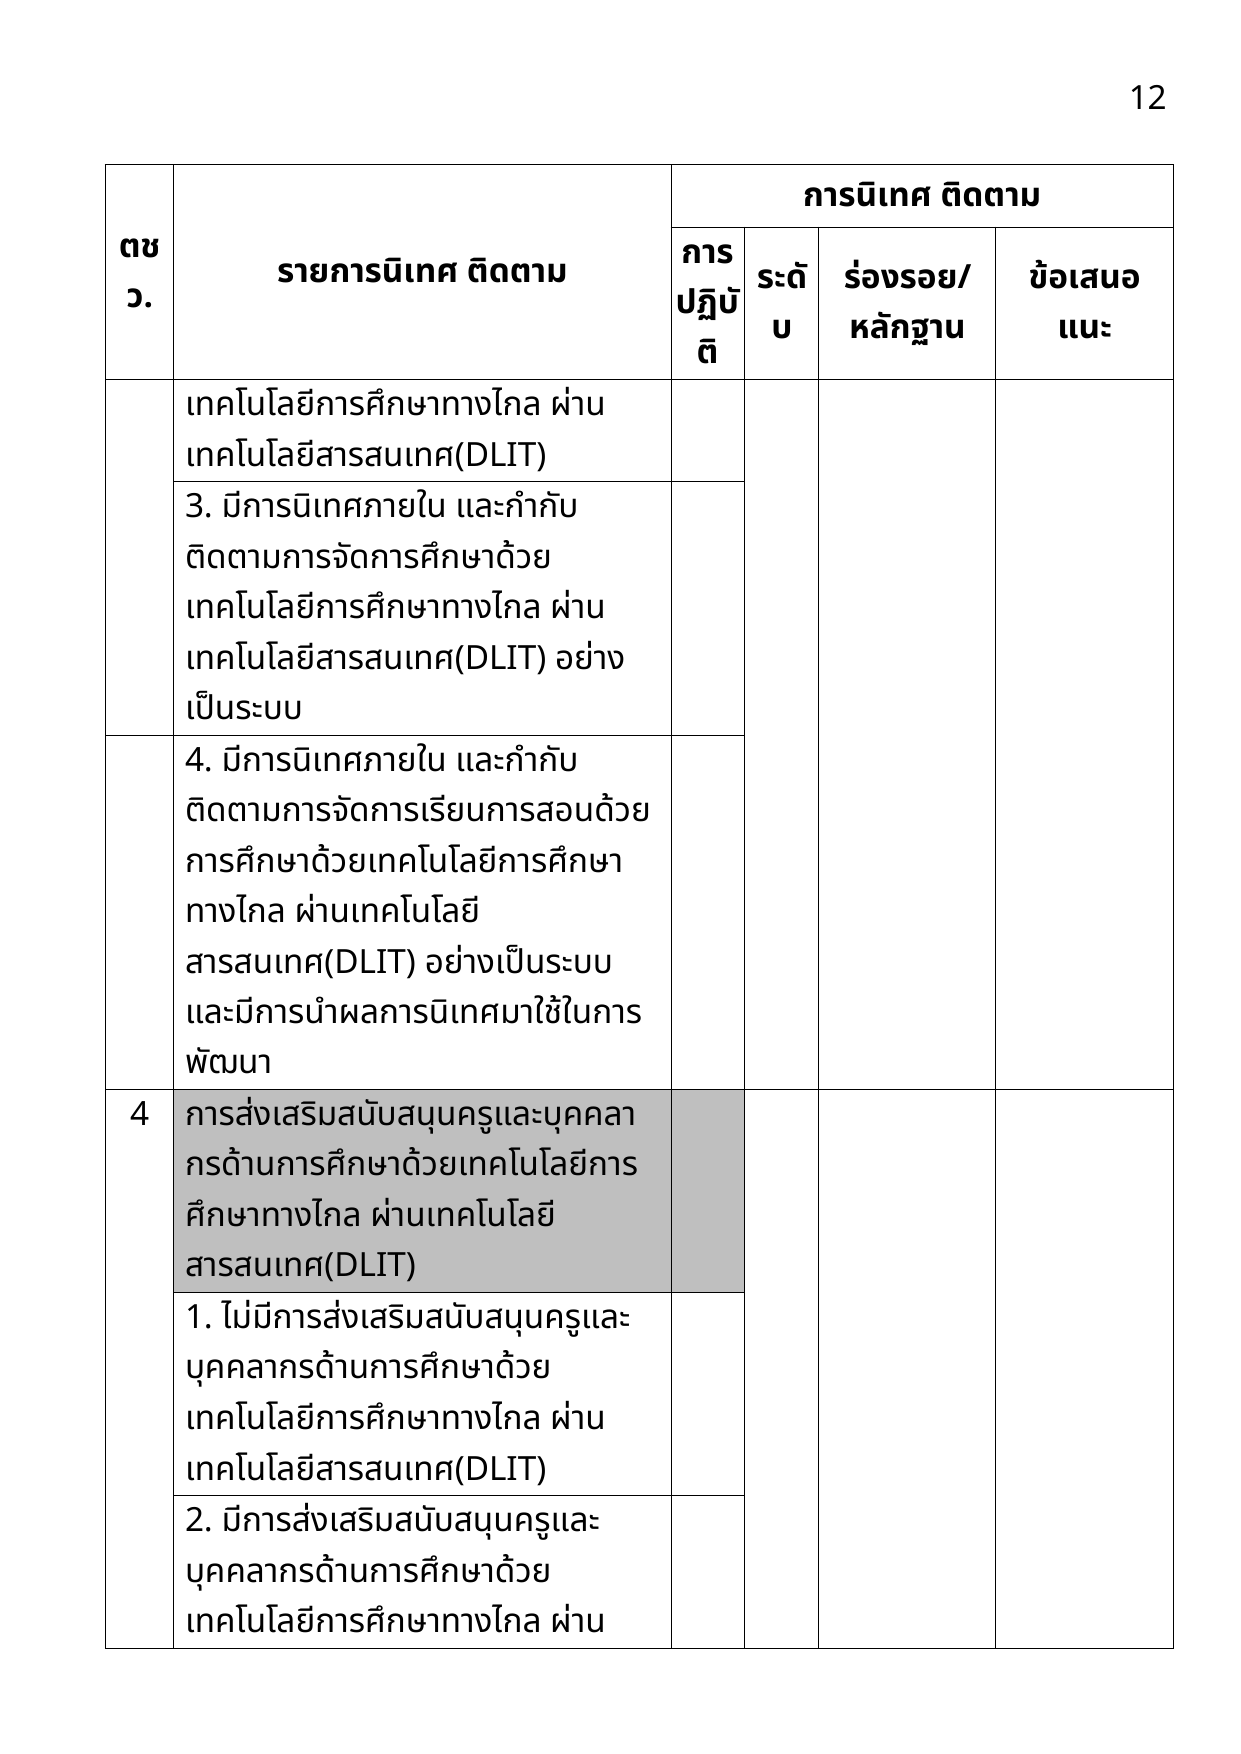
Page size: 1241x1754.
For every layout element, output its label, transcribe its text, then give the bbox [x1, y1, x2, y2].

table_header การนิเทศ ติดตาม [672, 165, 1173, 227]
table_cell [819, 1090, 995, 1647]
table_cell [672, 1293, 744, 1495]
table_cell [174, 380, 671, 481]
table_cell [672, 482, 744, 734]
table_cell 1. ไม่มีการส่งเสริมสนับสนุนครูและบุคคลากรด้านการศึกษาด้วยเทคโนโลยีการศึกษาทางไกล ผ่านเทคโนโลยีสารสนเทศ(DLIT) [174, 1293, 671, 1495]
table_cell 3. มีการนิเทศภายใน และกำกับติดตามการจัดการศึกษาด้วยเทคโนโลยีการศึกษาทางไกล ผ่านเทคโนโลยีสารสนเทศ(DLIT) อย่างเป็นระบบ [174, 482, 671, 734]
table_cell ข้อเสนอแนะ [996, 228, 1173, 379]
table_cell 4. มีการนิเทศภายใน และกำกับติดตามการจัดการเรียนการสอนด้วยการศึกษาด้วยเทคโนโลยีการศึกษาทางไกล ผ่านเทคโนโลยีสารสนเทศ(DLIT) อย่างเป็นระบบและมีการนำผลการนิเทศมาใช้ในการพัฒนา [174, 736, 671, 1089]
table_cell การส่งเสริมสนับสนุนครูและบุคคลากรด้านการศึกษาด้วยเทคโนโลยีการศึกษาทางไกล ผ่านเทคโนโลยีสารสนเทศ(DLIT) [174, 1090, 671, 1292]
table_cell [106, 736, 173, 1089]
table_cell 4 [106, 1090, 173, 1647]
table_cell [672, 1496, 744, 1647]
table_cell การปฏิบัติ [672, 228, 744, 379]
table_cell [996, 1090, 1173, 1647]
table_cell [745, 1090, 818, 1647]
table_cell [672, 1090, 744, 1292]
table_header รายการนิเทศ ติดตาม [174, 165, 671, 379]
table_cell ร่องรอย/หลักฐาน [819, 228, 995, 379]
table_cell [672, 380, 744, 481]
table_header ตชว. [106, 165, 173, 379]
table_cell ระดับ [745, 228, 818, 379]
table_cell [174, 1496, 671, 1647]
table_cell [672, 736, 744, 1089]
